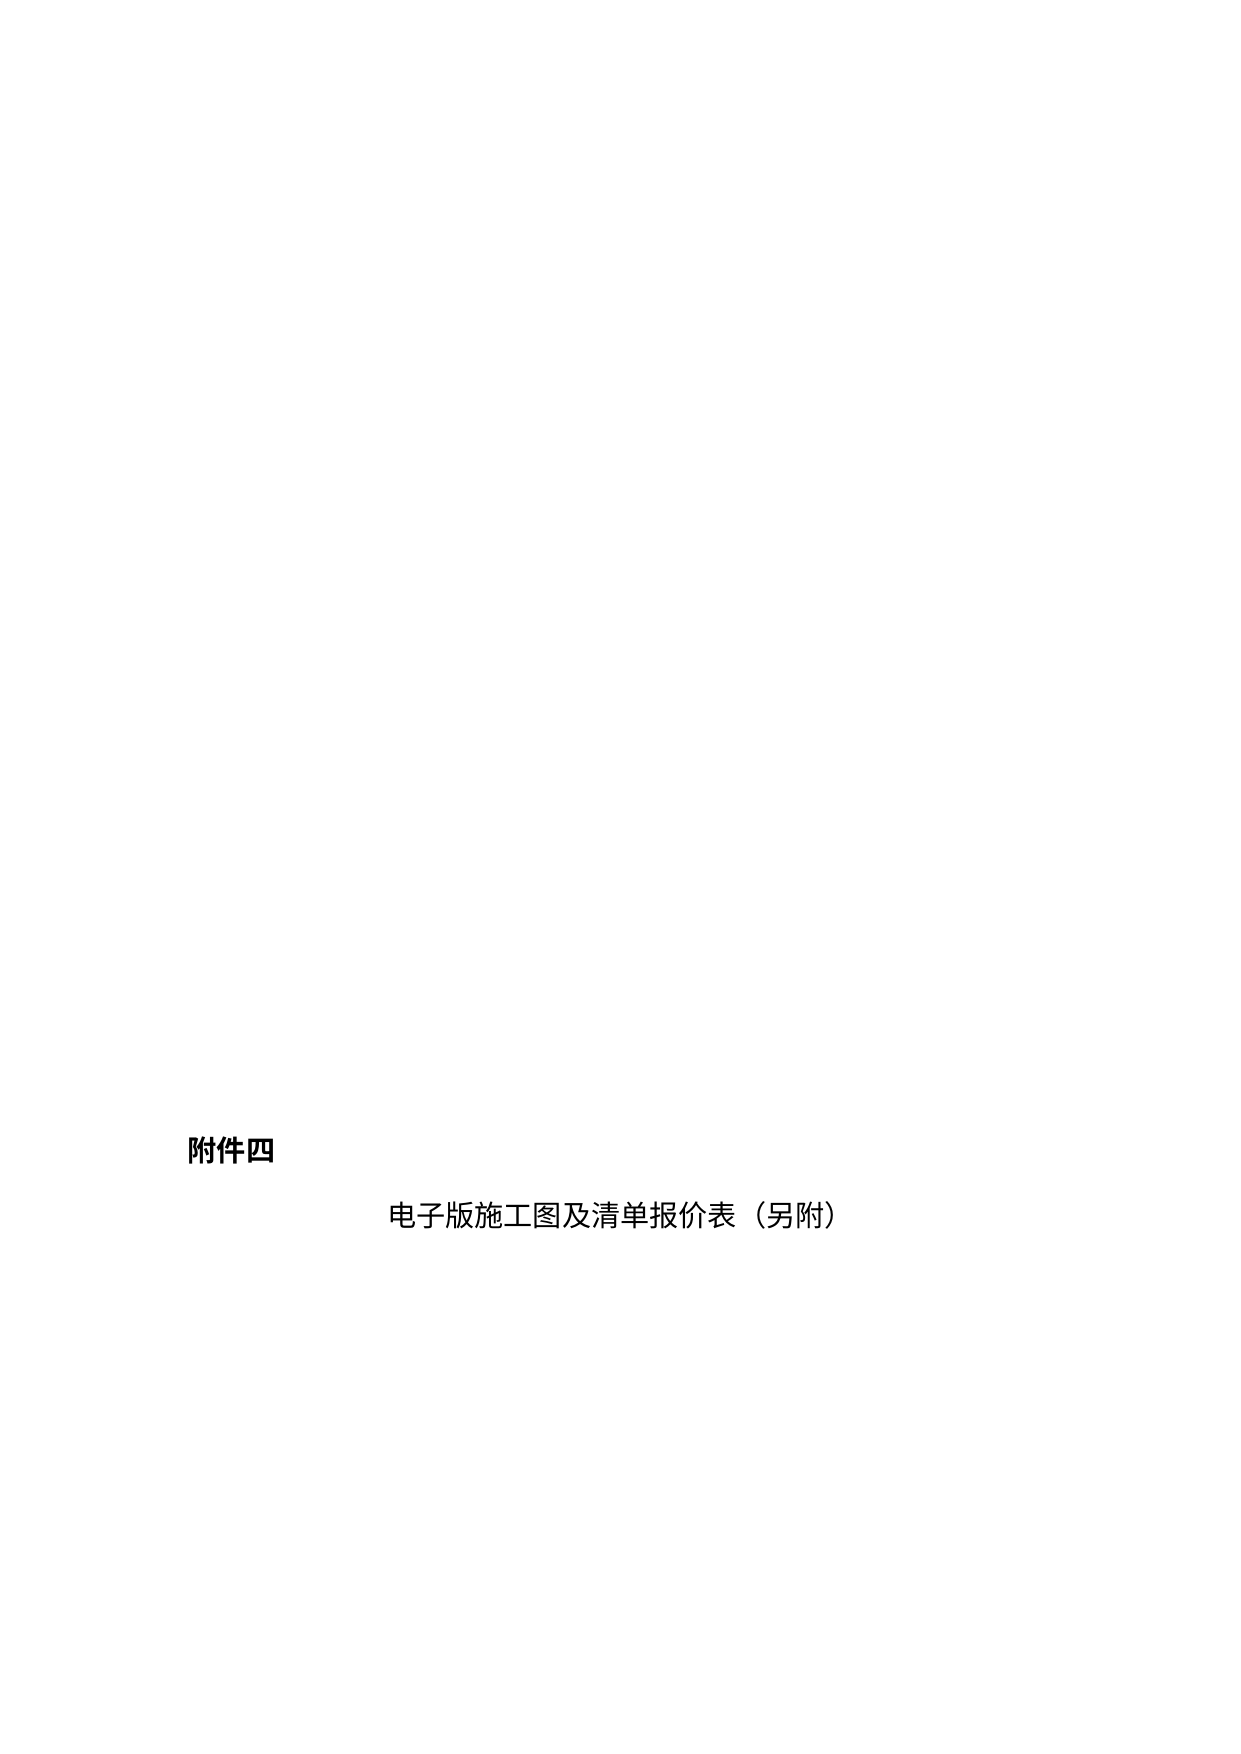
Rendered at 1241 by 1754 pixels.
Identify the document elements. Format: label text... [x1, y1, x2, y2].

text 电子版施工图及清单报价表（另附） [187, 1181, 1053, 1246]
text 附件四 [187, 1116, 1053, 1181]
